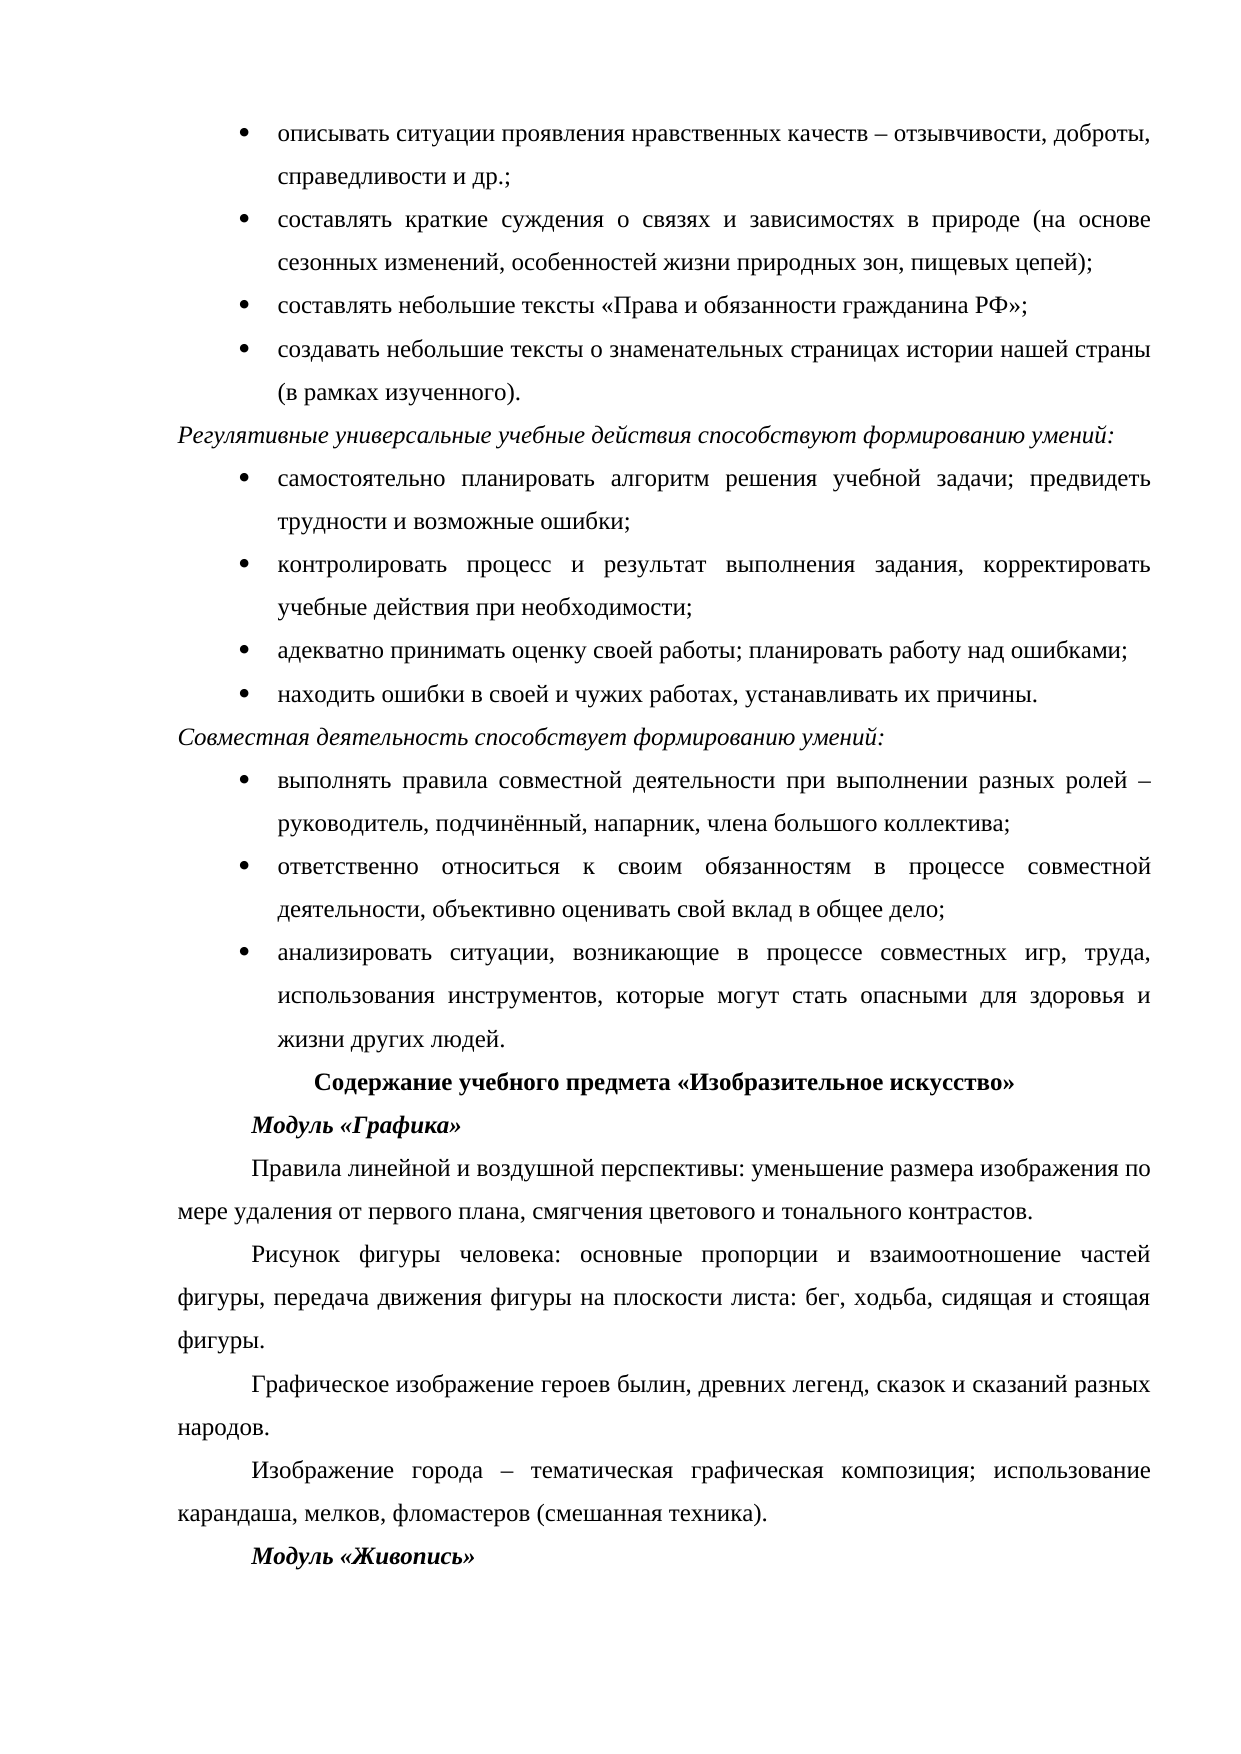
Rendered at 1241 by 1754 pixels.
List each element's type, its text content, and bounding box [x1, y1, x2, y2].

text Графическое изображение героев былин, древних легенд, сказок и сказаний разных народов. [177, 1369, 1152, 1441]
list самостоятельно планировать алгоритм решения учебной задачи; предвидеть трудности и возможные ошибки; [240, 463, 1152, 535]
text Изображение города – тематическая графическая композиция; использование карандаша, мелков, фломастеров (смешанная техника). [177, 1455, 1152, 1527]
list контролировать процесс и результат выполнения задания, корректировать учебные действия при необходимости; [240, 549, 1152, 621]
list находить ошибки в своей и чужих работах, устанавливать их причины. [240, 679, 1152, 707]
text Модуль «Живопись» [177, 1541, 1152, 1570]
list адекватно принимать оценку своей работы; планировать работу над ошибками; [240, 636, 1152, 664]
text Содержание учебного предмета «Изобразительное искусство» [177, 1067, 1152, 1096]
list составлять небольшие тексты «Права и обязанности гражданина РФ»; [240, 291, 1152, 319]
list ответственно относиться к своим обязанностям в процессе совместной деятельности, объективно оценивать свой вклад в общее дело; [240, 851, 1152, 923]
text Рисунок фигуры человека: основные пропорции и взаимоотношение частей фигуры, передача движения фигуры на плоскости листа: бег, ходьба, сидящая и стоящая фигуры. [177, 1239, 1152, 1354]
list составлять краткие суждения о связях и зависимостях в природе (на основе сезонных изменений, особенностей жизни природных зон, пищевых цепей); [240, 204, 1152, 276]
list описывать ситуации проявления нравственных качеств – отзывчивости, доброты, справедливости и др.; [240, 118, 1152, 190]
list анализировать ситуации, возникающие в процессе совместных игр, труда, использования инструментов, которые могут стать опасными для здоровья и жизни других людей. [240, 937, 1152, 1052]
list создавать небольшие тексты о знаменательных страницах истории нашей страны (в рамках изученного). [240, 334, 1152, 406]
text Правила линейной и воздушной перспективы: уменьшение размера изображения по мере удаления от первого плана, смягчения цветового и тонального контрастов. [177, 1153, 1152, 1225]
text Совместная деятельность способствует формированию умений: [177, 722, 1152, 751]
text Регулятивные универсальные учебные действия способствуют формированию умений: [177, 420, 1152, 449]
text Модуль «Графика» [177, 1110, 1152, 1139]
list выполнять правила совместной деятельности при выполнении разных ролей – руководитель, подчинённый, напарник, члена большого коллектива; [240, 765, 1152, 837]
